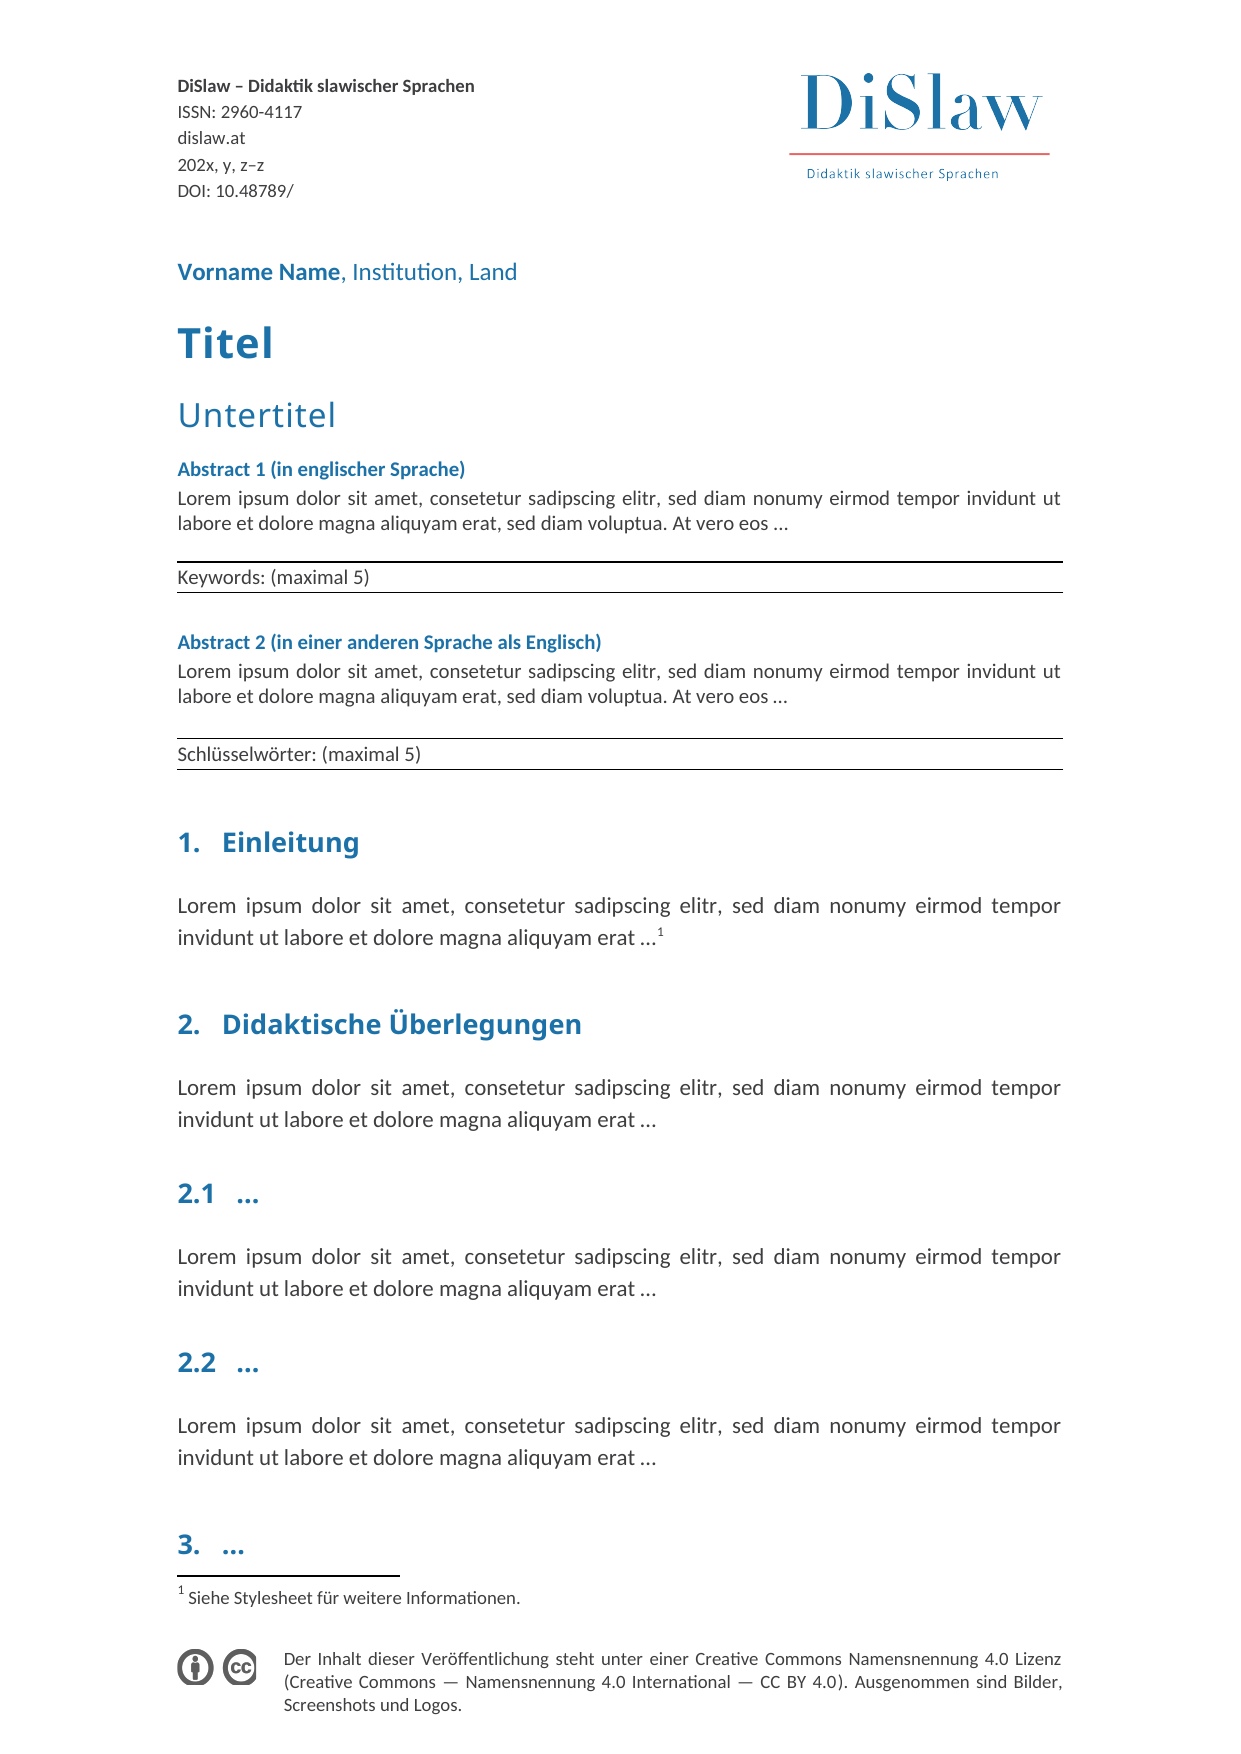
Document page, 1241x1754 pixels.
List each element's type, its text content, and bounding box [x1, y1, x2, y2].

subtitle Untertitel [177, 391, 1063, 437]
text Vorname Name, Institution, Land [177, 256, 1063, 286]
subtitle Einleitung [177, 824, 1063, 861]
picture [789, 73, 1050, 184]
subtitle … [177, 1175, 1063, 1212]
text Lorem ipsum dolor sit amet, consetetur sadipscing elitr, sed diam nonumy eirmod tempor invidunt ut labore et dolore magna aliquyam erat … [177, 891, 1063, 951]
subtitle Titel [177, 314, 1063, 370]
picture [177, 1649, 257, 1685]
text Keywords: (maximal 5) [177, 563, 1063, 592]
text Schlüsselwörter: (maximal 5) [177, 739, 1063, 769]
subtitle … [177, 1526, 1063, 1563]
subtitle Didaktische Überlegungen [177, 1005, 1063, 1042]
text Abstract 1 (in englischer Sprache) [177, 456, 1063, 481]
text Lorem ipsum dolor sit amet, consetetur sadipscing elitr, sed diam nonumy eirmod tempor invidunt ut labore et dolore magna aliquyam erat, sed diam voluptua. At vero eos ... [177, 485, 1063, 536]
subtitle … [177, 1344, 1063, 1381]
text Lorem ipsum dolor sit amet, consetetur sadipscing elitr, sed diam nonumy eirmod tempor invidunt ut labore et dolore magna aliquyam erat … [177, 1242, 1063, 1302]
text Lorem ipsum dolor sit amet, consetetur sadipscing elitr, sed diam nonumy eirmod tempor invidunt ut labore et dolore magna aliquyam erat … [177, 1411, 1063, 1472]
text Lorem ipsum dolor sit amet, consetetur sadipscing elitr, sed diam nonumy eirmod tempor invidunt ut labore et dolore magna aliquyam erat, sed diam voluptua. At vero eos … [177, 658, 1063, 709]
text Abstract 2 (in einer anderen Sprache als Englisch) [177, 629, 1063, 654]
text Lorem ipsum dolor sit amet, consetetur sadipscing elitr, sed diam nonumy eirmod tempor invidunt ut labore et dolore magna aliquyam erat … [177, 1073, 1063, 1133]
